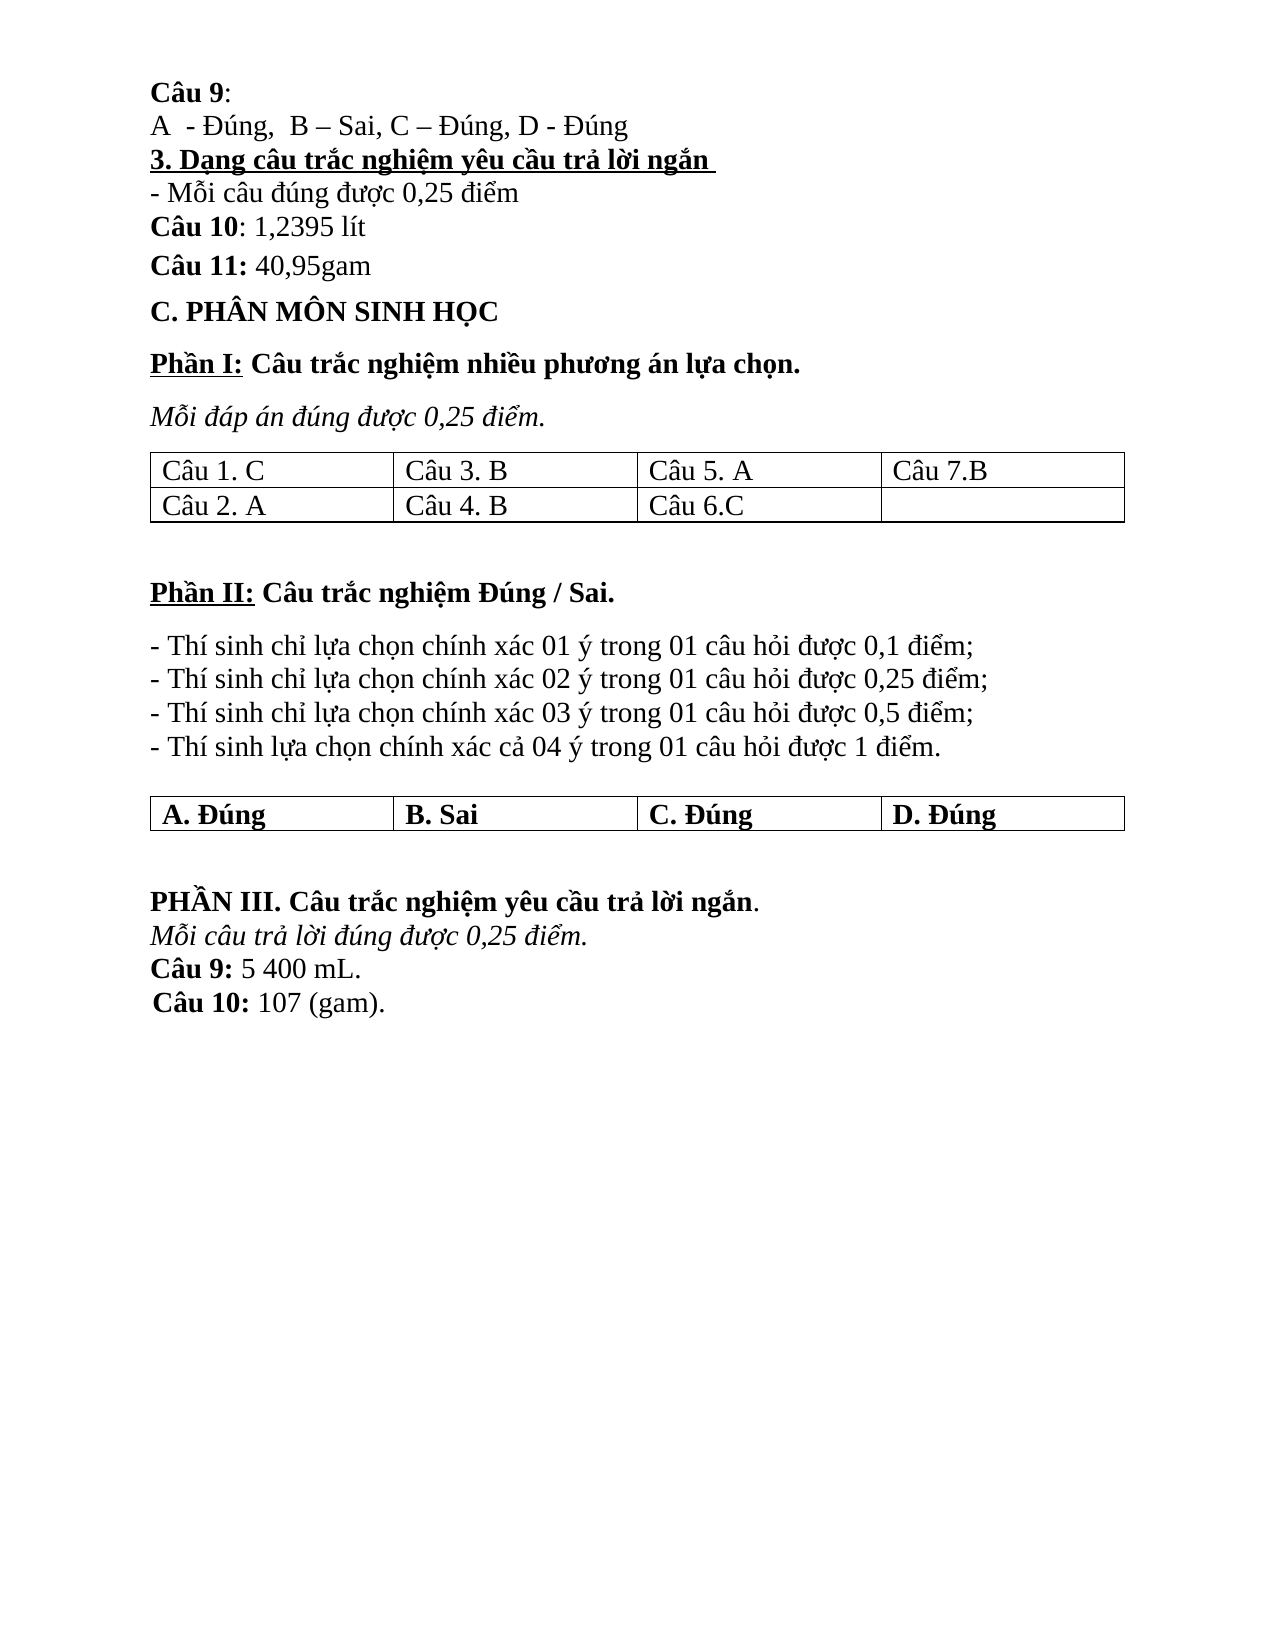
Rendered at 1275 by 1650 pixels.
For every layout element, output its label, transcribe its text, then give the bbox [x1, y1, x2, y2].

text PHẦN III. Câu trắc nghiệm yêu cầu trả lời ngắn. [150, 884, 1125, 918]
text - Thí sinh chỉ lựa chọn chính xác 03 ý trong 01 câu hỏi được 0,5 điểm; [150, 695, 1125, 729]
text Câu 11: 40,95gam [150, 248, 1125, 281]
table_cell Câu 2. A [151, 488, 393, 521]
text Phần I: Câu trắc nghiệm nhiều phương án lựa chọn. [150, 347, 1125, 380]
text - Mỗi câu đúng được 0,25 điểm [150, 176, 1125, 209]
table_cell Câu 4. B [394, 488, 637, 521]
table_header A. Đúng [151, 797, 393, 830]
table_header B. Sai [394, 797, 637, 830]
text - Thí sinh chỉ lựa chọn chính xác 02 ý trong 01 câu hỏi được 0,25 điểm; [150, 662, 1125, 695]
text Phần II: Câu trắc nghiệm Đúng / Sai. [150, 575, 1125, 609]
text 3. Dạng câu trắc nghiệm yêu cầu trả lời ngắn [150, 142, 1125, 176]
text Mỗi đáp án đúng được 0,25 điểm. [150, 399, 1125, 433]
table_cell [882, 488, 1124, 521]
table_header Câu 3. B [394, 453, 637, 487]
text Câu 10: 1,2395 lít [150, 209, 1125, 243]
table_header Câu 7.B [882, 453, 1124, 487]
table_header C. Đúng [638, 797, 881, 830]
text A - Đúng, B – Sai, C – Đúng, D - Đúng [150, 108, 1125, 142]
text Mỗi câu trả lời đúng được 0,25 điểm. [150, 918, 1125, 951]
table_header D. Đúng [882, 797, 1124, 830]
text - Thí sinh lựa chọn chính xác cả 04 ý trong 01 câu hỏi được 1 điểm. [150, 729, 1125, 762]
table_header Câu 5. A [638, 453, 881, 487]
text Câu 10: 107 (gam). [150, 985, 1125, 1018]
text Câu 9: [150, 75, 1125, 108]
text - Thí sinh chỉ lựa chọn chính xác 01 ý trong 01 câu hỏi được 0,1 điểm; [150, 628, 1125, 662]
text C. PHÂN MÔN SINH HỌC [150, 294, 1125, 327]
table_cell Câu 6.C [638, 488, 881, 521]
text Câu 9: 5 400 mL. [150, 951, 1125, 985]
table_header Câu 1. C [151, 453, 393, 487]
